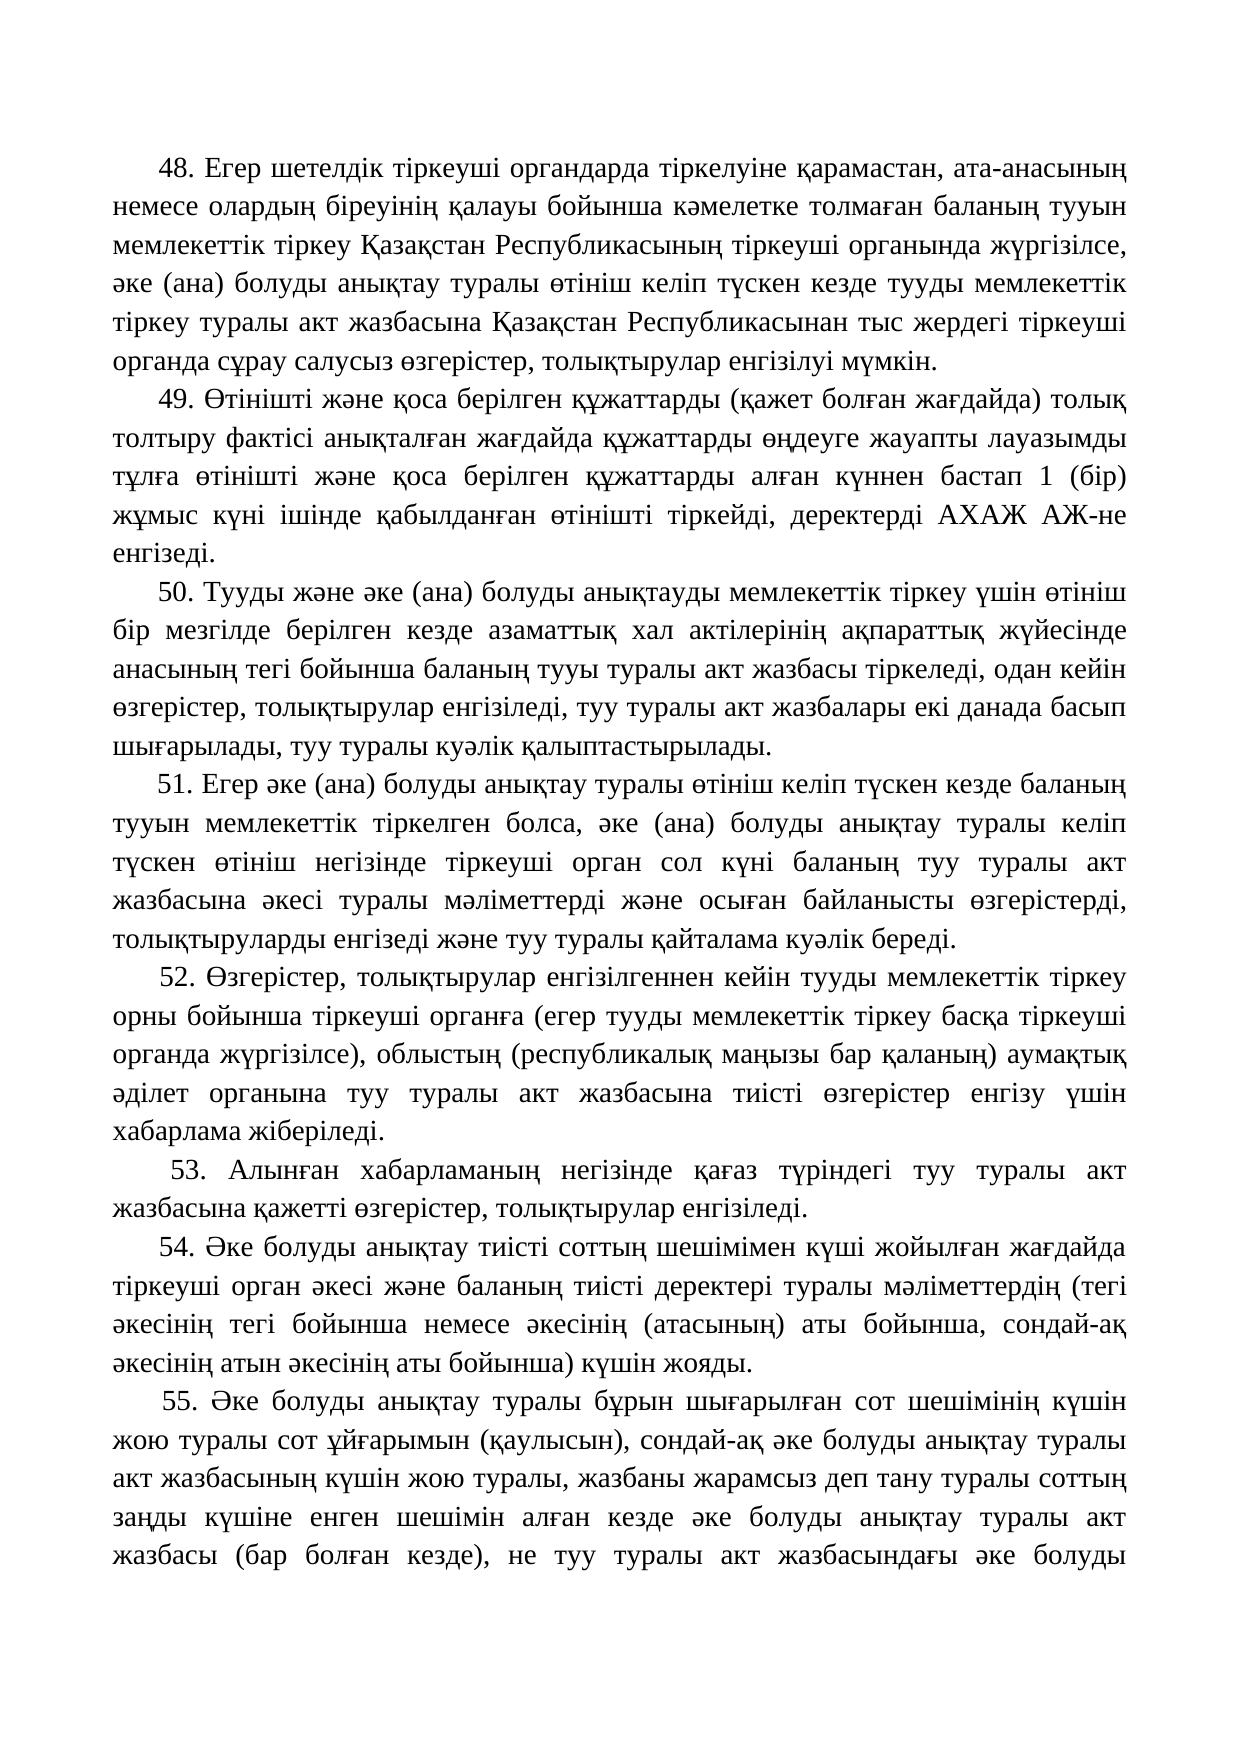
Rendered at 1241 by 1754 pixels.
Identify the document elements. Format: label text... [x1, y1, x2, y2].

text 49. Өтінішті және қоса берілген құжаттарды (қажет болған жағдайда) толық толтыру фактісі анықталған жағдайда құжаттарды өңдеуге жауапты лауазымды тұлға өтінішті және қоса берілген құжаттарды алған күннен бастап 1 (бір) жұмыс күні ішінде қабылданған өтінішті тіркейді, деректерді АХАЖ АЖ-не енгізеді. [112, 381, 1128, 569]
text 51. Егер әке (ана) болуды анықтау туралы өтініш келіп түскен кезде баланың тууын мемлекеттік тіркелген болса, әке (ана) болуды анықтау туралы келіп түскен өтініш негізінде тіркеуші орган сол күні баланың туу туралы акт жазбасына әкесі туралы мәліметтерді және осыған байланысты өзгерістерді, толықтыруларды енгізеді және туу туралы қайталама куәлік береді. [112, 767, 1128, 954]
text 53. Алынған хабарламаның негізінде қағаз түріндегі туу туралы акт жазбасына қажетті өзгерістер, толықтырулар енгізіледі. [112, 1152, 1128, 1224]
text 50. Тууды және әке (ана) болуды анықтауды мемлекеттік тіркеу үшін өтініш бір мезгілде берілген кезде азаматтық хал актілерінің ақпараттық жүйесінде анасының тегі бойынша баланың тууы туралы акт жазбасы тіркеледі, одан кейін өзгерістер, толықтырулар енгізіледі, туу туралы акт жазбалары екі данада басып шығарылады, туу туралы куәлік қалыптастырылады. [112, 574, 1128, 762]
text 52. Өзгерістер, толықтырулар енгізілгеннен кейін тууды мемлекеттік тіркеу орны бойынша тіркеуші органға (егер тууды мемлекеттік тіркеу басқа тіркеуші органда жүргізілсе), облыстың (республикалық маңызы бар қаланың) аумақтық әділет органына туу туралы акт жазбасына тиісті өзгерістер енгізу үшін хабарлама жіберіледі. [112, 959, 1128, 1147]
text 54. Әке болуды анықтау тиісті соттың шешімімен күші жойылған жағдайда тіркеуші орган әкесі және баланың тиісті деректері туралы мәліметтердің (тегі әкесінің тегі бойынша немесе әкесінің (атасының) аты бойынша, сондай-ақ әкесінің атын әкесінің аты бойынша) күшін жояды. [112, 1229, 1128, 1378]
text 48. Егер шетелдік тіркеуші органдарда тіркелуіне қарамастан, ата-анасының немесе олардың біреуінің қалауы бойынша кәмелетке толмаған баланың тууын мемлекеттік тіркеу Қазақстан Республикасының тіркеуші органында жүргізілсе, әке (ана) болуды анықтау туралы өтініш келіп түскен кезде тууды мемлекеттік тіркеу туралы акт жазбасына Қазақстан Республикасынан тыс жердегі тіркеуші органда сұрау салусыз өзгерістер, толықтырулар енгізілуі мүмкін. [112, 150, 1128, 376]
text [112, 1383, 1128, 1571]
